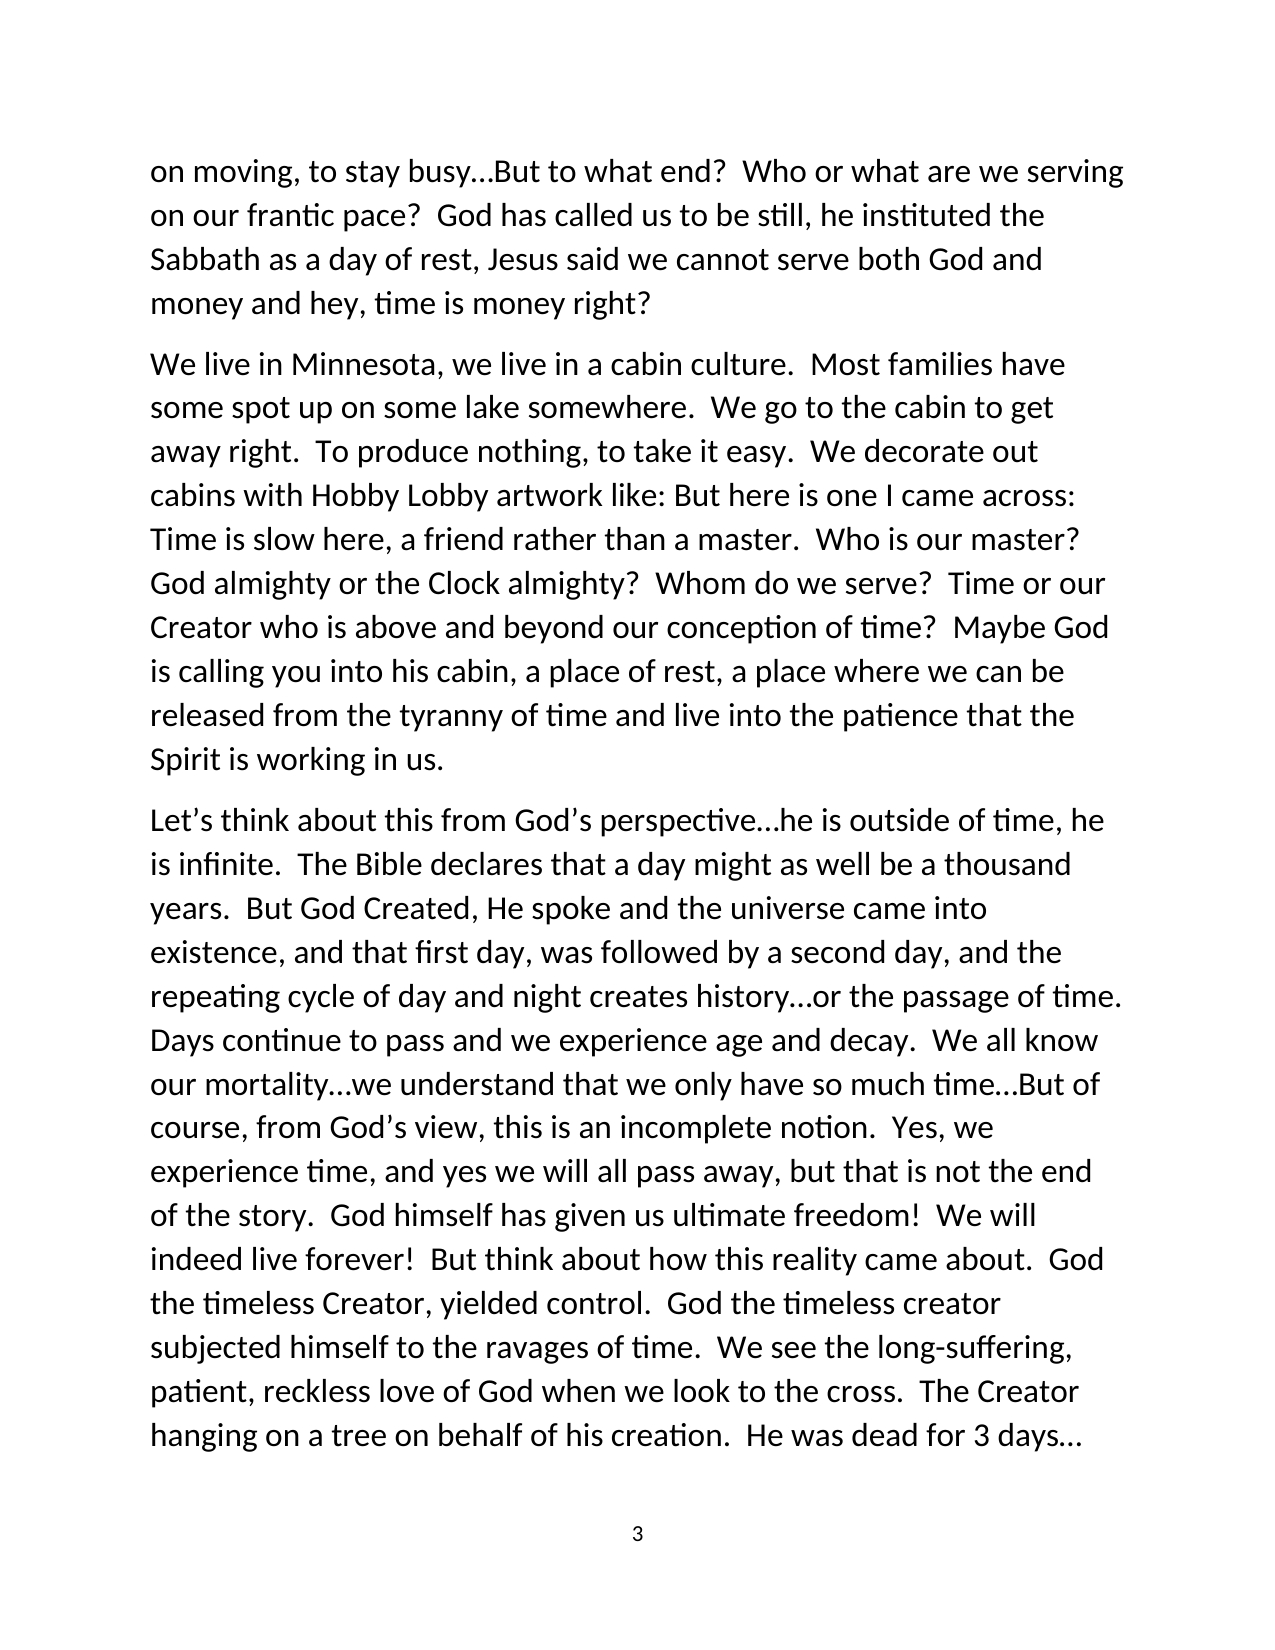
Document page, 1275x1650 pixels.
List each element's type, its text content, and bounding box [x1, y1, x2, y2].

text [150, 799, 1125, 1455]
text We live in Minnesota, we live in a cabin culture. Most families have some spot up on some lake somewhere. We go to the cabin to get away right. To produce nothing, to take it easy. We decorate out cabins with Hobby Lobby artwork like: But here is one I came across: Time is slow here, a friend rather than a master. Who is our master? God almighty or the Clock almighty? Whom do we serve? Time or our Creator who is above and beyond our conception of time? Maybe God is calling you into his cabin, a place of rest, a place where we can be released from the tyranny of time and live into the patience that the Spirit is working in us. [150, 342, 1125, 779]
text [150, 150, 1125, 323]
